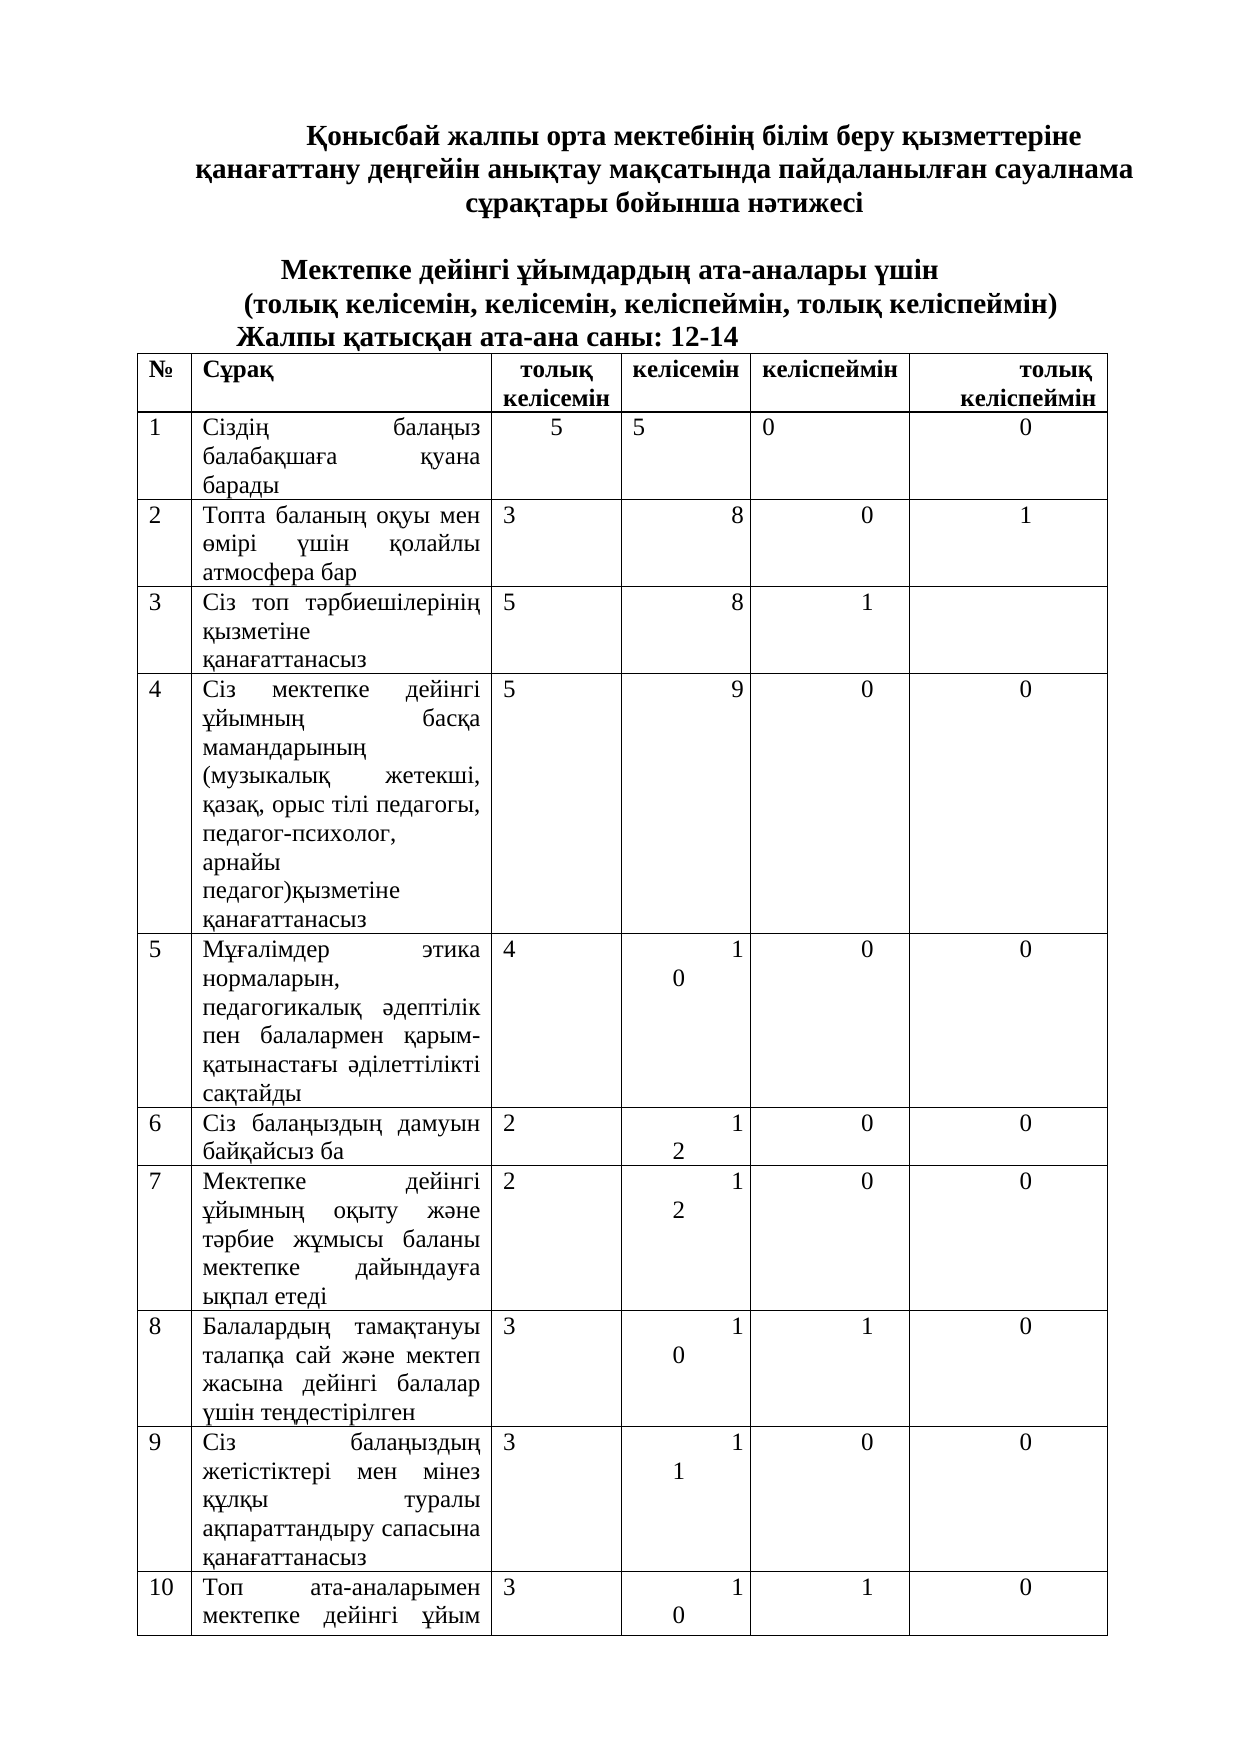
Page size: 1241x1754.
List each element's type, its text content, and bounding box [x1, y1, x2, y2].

table_cell 0 [751, 500, 909, 586]
table_cell Сіз балаңыздың жетістіктері мен мінез құлқы туралы ақпараттандыру сапасына қанағаттанасыз [192, 1427, 491, 1571]
table_cell 12 [622, 1108, 750, 1165]
table_cell 0 [910, 934, 1107, 1107]
table_cell 10 [622, 1572, 750, 1635]
table_cell 0 [910, 674, 1107, 933]
table_cell 1 [751, 1311, 909, 1426]
table_cell 0 [751, 674, 909, 933]
table_header толық келісемін [492, 354, 621, 411]
table_cell Топта баланың оқуы мен өмірі үшін қолайлы атмосфера бар [192, 500, 491, 586]
table_cell 3 [492, 500, 621, 586]
table_cell 9 [622, 674, 750, 933]
table_cell 6 [138, 1108, 191, 1165]
table_cell 5 [492, 674, 621, 933]
table_header келісемін [622, 354, 750, 411]
table_cell 0 [910, 1108, 1107, 1165]
text Қонысбай жалпы орта мектебінің білім беру қызметтеріне қанағаттану деңгейін анықтау мақсатында пайдаланылған сауалнама сұрақтары бойынша нәтижесі [177, 118, 1152, 219]
table_cell 0 [751, 413, 909, 499]
table_cell 4 [138, 674, 191, 933]
table_cell 12 [622, 1166, 750, 1310]
table_cell Сіз мектепке дейінгі ұйымның басқа мамандарының (музыкалық жетекші, қазақ, орыс тілі педагогы, педагог-психолог, арнайы педагог)қызметіне қанағаттанасыз [192, 674, 491, 933]
table_cell 11 [622, 1427, 750, 1571]
table_cell 2 [492, 1166, 621, 1310]
table_cell 0 [910, 413, 1107, 499]
table_cell 1 [751, 587, 909, 673]
text Мектепке дейінгі ұйымдардың ата-аналары үшін [177, 252, 1152, 286]
table_header толық келіспеймін [910, 354, 1107, 411]
table_cell Сіз топ тәрбиешілерінің қызметіне қанағаттанасыз [192, 587, 491, 673]
table_cell 2 [138, 500, 191, 586]
table_cell 10 [138, 1572, 191, 1635]
table_cell Сіз балаңыздың дамуын байқайсыз ба [192, 1108, 491, 1165]
table_cell 8 [622, 500, 750, 586]
table_cell 1 [910, 500, 1107, 586]
table_cell 5 [138, 934, 191, 1107]
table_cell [192, 1572, 491, 1635]
table_cell 5 [492, 413, 621, 499]
table_cell 3 [492, 1427, 621, 1571]
table_cell Мектепке дейінгі ұйымның оқыту және тәрбие жұмысы баланы мектепке дайындауға ықпал етеді [192, 1166, 491, 1310]
table_cell 0 [751, 1108, 909, 1165]
table_cell 8 [622, 587, 750, 673]
table_header келіспеймін [751, 354, 909, 411]
table_cell 2 [492, 1108, 621, 1165]
table_cell 4 [492, 934, 621, 1107]
table_cell [910, 587, 1107, 673]
table_cell 0 [910, 1572, 1107, 1635]
table_cell Балалардың тамақтануы талапқа сай және мектеп жасына дейінгі балалар үшін теңдестірілген [192, 1311, 491, 1426]
table_cell 0 [910, 1427, 1107, 1571]
table_header Сұрақ [192, 354, 491, 411]
table_cell 0 [910, 1166, 1107, 1310]
table_cell Сіздің балаңыз балабақшаға қуана барады [192, 413, 491, 499]
table_cell 3 [492, 1311, 621, 1426]
table_cell 0 [751, 1427, 909, 1571]
table_cell 0 [751, 1166, 909, 1310]
text Жалпы қатысқан ата-ана саны: 12-14 [177, 319, 1152, 353]
table_cell 7 [138, 1166, 191, 1310]
table_cell 8 [138, 1311, 191, 1426]
table_cell 5 [492, 587, 621, 673]
table_cell 5 [622, 413, 750, 499]
table_cell 10 [622, 934, 750, 1107]
table_header № [138, 354, 191, 411]
table_cell 3 [138, 587, 191, 673]
table_cell Мұғалімдер этика нормаларын, педагогикалық әдептілік пен балалармен қарым-қатынастағы әділеттілікті сақтайды [192, 934, 491, 1107]
text (толық келісемін, келісемін, келіспеймін, толық келіспеймін) [177, 286, 1152, 319]
table_cell 0 [910, 1311, 1107, 1426]
table_cell 1 [138, 413, 191, 499]
table_cell 1 [751, 1572, 909, 1635]
table_cell 9 [138, 1427, 191, 1571]
table_cell 10 [622, 1311, 750, 1426]
table_cell 3 [492, 1572, 621, 1635]
table_cell 0 [751, 934, 909, 1107]
